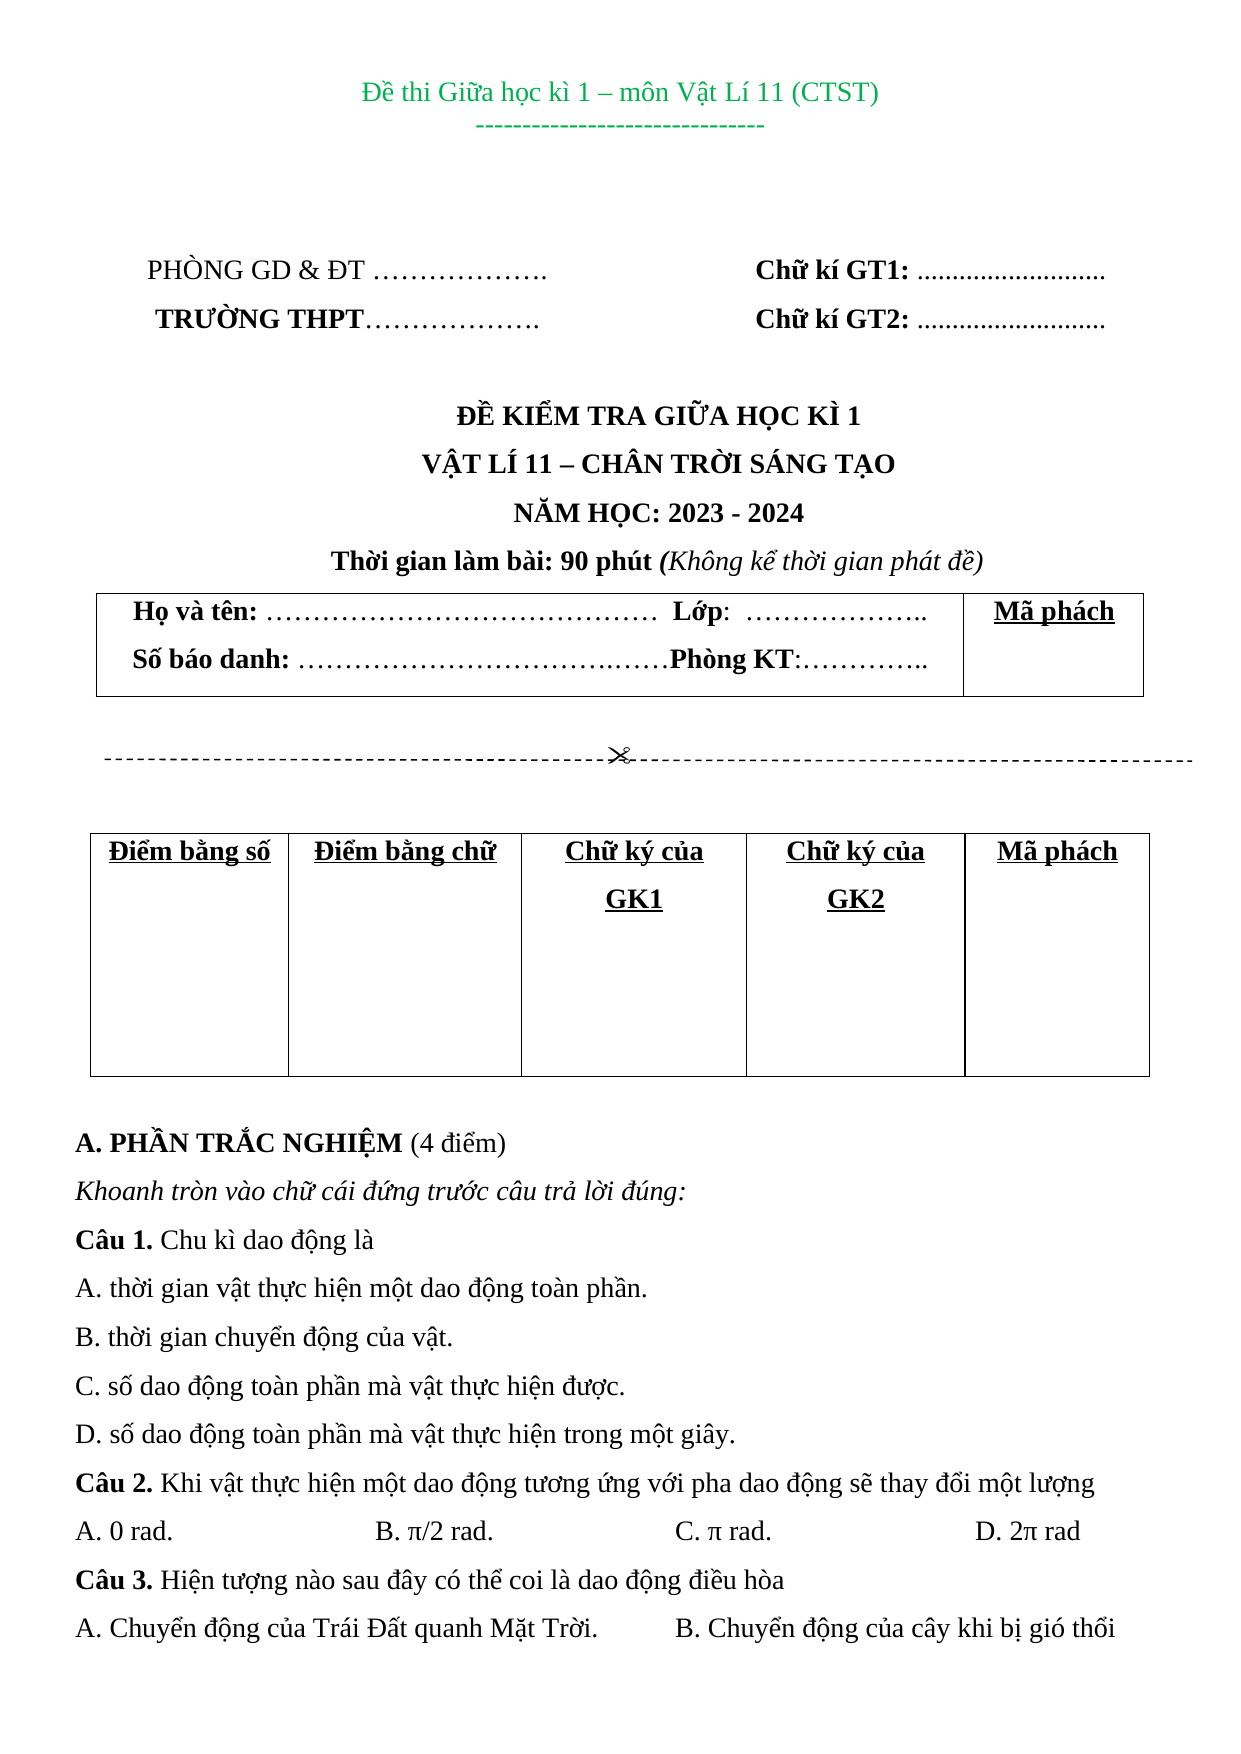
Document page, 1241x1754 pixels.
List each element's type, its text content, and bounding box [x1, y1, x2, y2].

table_header PHÒNG GD & ĐT ………………. [75, 253, 619, 302]
text Thời gian làm bài: 90 phút (Không kể thời gian phát đề) [152, 544, 1165, 577]
text Câu 1. Chu kì dao động là [75, 1223, 1165, 1255]
table_header Chữ kí GT1: ........................... [620, 253, 1165, 302]
table_header Họ và tên: …………………………………… Lớp: ……………….. Số báo danh: …………………………….……Phòng KT:………….. [97, 594, 963, 696]
table_header Chữ ký của GK1 [522, 834, 746, 1076]
table_header Điểm bằng chữ [289, 834, 521, 1076]
text ĐỀ KIỂM TRA GIỮA HỌC KÌ 1 [152, 399, 1165, 431]
text Câu 2. Khi vật thực hiện một dao động tương ứng với pha dao động sẽ thay đổi một lượng [75, 1466, 1165, 1498]
table_header Điểm bằng số [91, 834, 288, 1076]
text D. số dao động toàn phần mà vật thực hiện trong một giây. [75, 1417, 1165, 1449]
text C. số dao động toàn phần mà vật thực hiện được. [75, 1368, 1165, 1401]
table_cell TRƯỜNG THPT………………. [75, 302, 619, 350]
table_header Mã phách [964, 594, 1143, 696]
table_header Mã phách [966, 834, 1149, 1076]
text A. Chuyển động của Trái Đất quanh Mặt Trời. B. Chuyển động của cây khi bị gió thổi [75, 1611, 1165, 1644]
table_cell Chữ kí GT2: ........................... [620, 302, 1165, 350]
text A. PHẦN TRẮC NGHIỆM (4 điểm) [75, 1126, 1165, 1158]
table_header Chữ ký của GK2 [747, 834, 964, 1076]
text Câu 3. Hiện tượng nào sau đây có thể coi là dao động điều hòa [75, 1563, 1165, 1595]
text VẬT LÍ 11 – CHÂN TRỜI SÁNG TẠO [152, 447, 1165, 480]
text NĂM HỌC: 2023 - 2024 [152, 496, 1165, 528]
text A. thời gian vật thực hiện một dao động toàn phần. [75, 1271, 1165, 1304]
text Khoanh tròn vào chữ cái đứng trước câu trả lời đúng: [75, 1174, 1165, 1207]
text A. 0 rad. B. π/2 rad. C. π rad. D. 2π rad [75, 1514, 1165, 1547]
text B. thời gian chuyển động của vật. [75, 1320, 1165, 1352]
